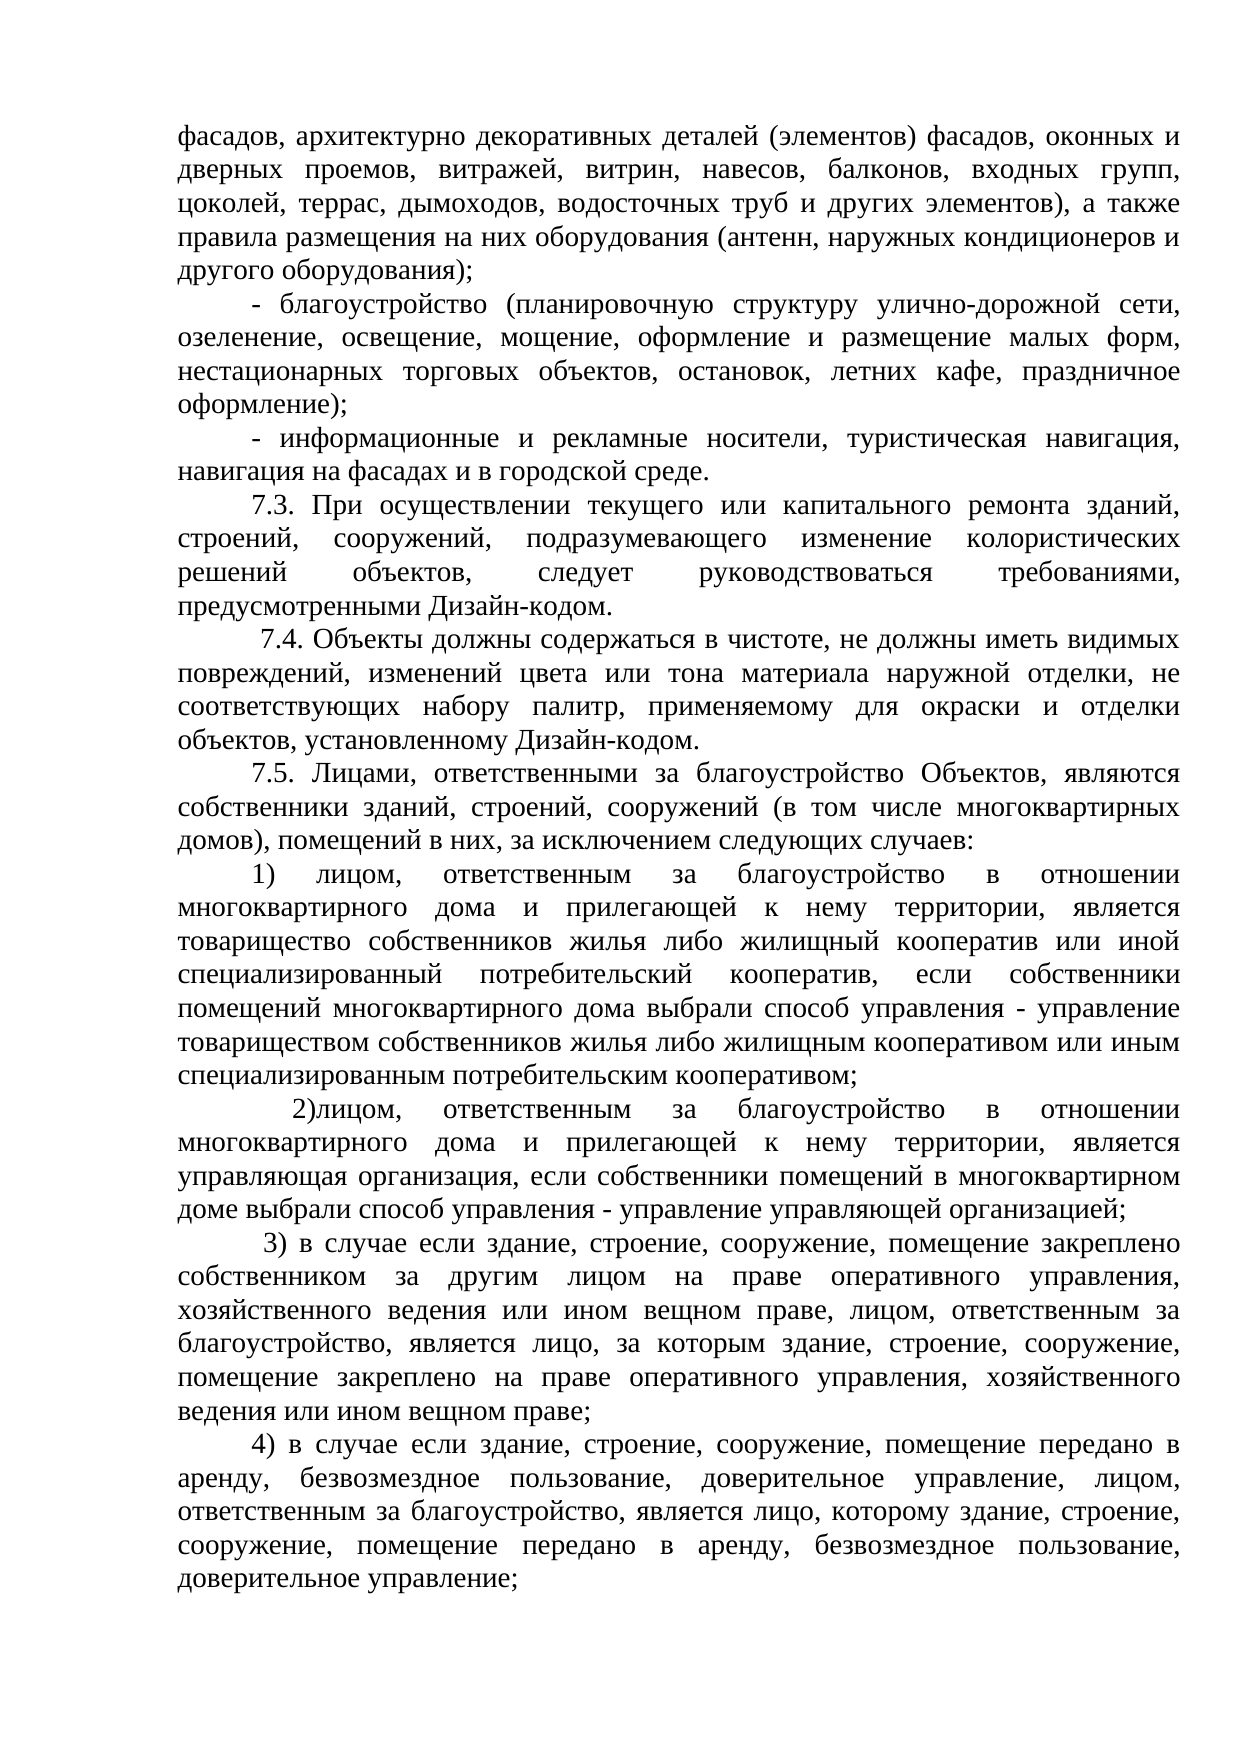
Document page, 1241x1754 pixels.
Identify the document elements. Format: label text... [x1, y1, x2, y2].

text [177, 118, 1181, 286]
text 1) лицом, ответственным за благоустройство в отношении многоквартирного дома и прилегающей к нему территории, является товарищество собственников жилья либо жилищный кооператив или иной специализированный потребительский кооператив, если собственники помещений многоквартирного дома выбрали способ управления - управление товариществом собственников жилья либо жилищным кооперативом или иным специализированным потребительским кооперативом; [177, 856, 1181, 1091]
text 3) в случае если здание, строение, сооружение, помещение закреплено собственником за другим лицом на праве оперативного управления, хозяйственного ведения или ином вещном праве, лицом, ответственным за благоустройство, является лицо, за которым здание, строение, сооружение, помещение закреплено на праве оперативного управления, хозяйственного ведения или ином вещном праве; [177, 1225, 1181, 1426]
text 7.3. При осуществлении текущего или капитального ремонта зданий, строений, сооружений, подразумевающего изменение колористических решений объектов, следует руководствоваться требованиями, предусмотренными Дизайн-кодом. [177, 487, 1181, 621]
text 7.4. Объекты должны содержаться в чистоте, не должны иметь видимых повреждений, изменений цвета или тона материала наружной отделки, не соответствующих набору палитр, применяемому для окраски и отделки объектов, установленному Дизайн-кодом. [177, 621, 1181, 755]
text - благоустройство (планировочную структуру улично-дорожной сети, озеленение, освещение, мощение, оформление и размещение малых форм, нестационарных торговых объектов, остановок, летних кафе, праздничное оформление); [177, 286, 1181, 420]
text 2)лицом, ответственным за благоустройство в отношении многоквартирного дома и прилегающей к нему территории, является управляющая организация, если собственники помещений в многоквартирном доме выбрали способ управления - управление управляющей организацией; [177, 1091, 1181, 1225]
text 7.5. Лицами, ответственными за благоустройство Объектов, являются собственники зданий, строений, сооружений (в том числе многоквартирных домов), помещений в них, за исключением следующих случаев: [177, 755, 1181, 856]
text 4) в случае если здание, строение, сооружение, помещение передано в аренду, безвозмездное пользование, доверительное управление, лицом, ответственным за благоустройство, является лицо, которому здание, строение, сооружение, помещение передано в аренду, безвозмездное пользование, доверительное управление; [177, 1426, 1181, 1594]
text - информационные и рекламные носители, туристическая навигация, навигация на фасадах и в городской среде. [177, 420, 1181, 487]
